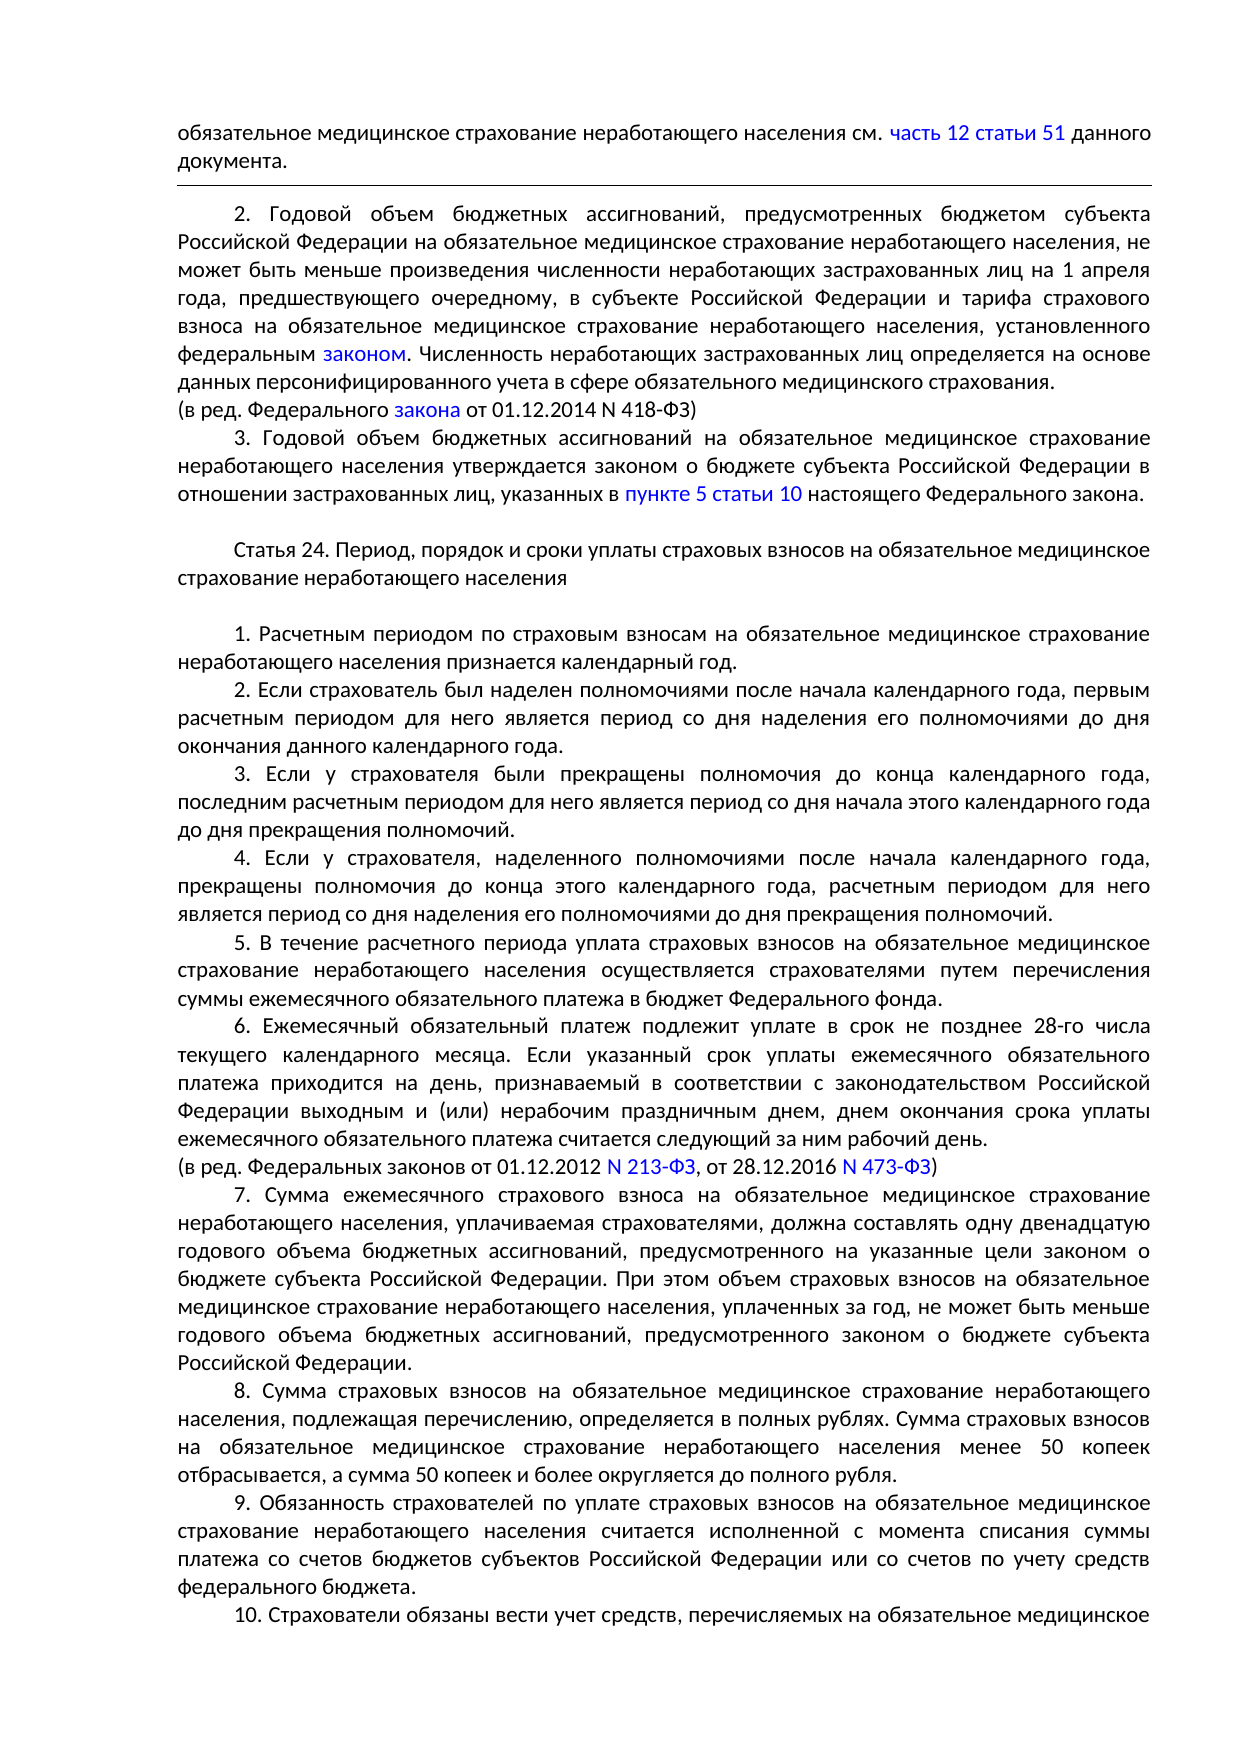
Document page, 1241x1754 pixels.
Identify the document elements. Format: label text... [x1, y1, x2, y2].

text 3. Годовой объем бюджетных ассигнований на обязательное медицинское страхование неработающего населения утверждается законом о бюджете субъекта Российской Федерации в отношении застрахованных лиц, указанных в пункте 5 статьи 10 настоящего Федерального закона. [177, 423, 1152, 507]
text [177, 1600, 1152, 1628]
text 2. Если страхователь был наделен полномочиями после начала календарного года, первым расчетным периодом для него является период со дня наделения его полномочиями до дня окончания данного календарного года. [177, 675, 1152, 759]
text Статья 24. Период, порядок и сроки уплаты страховых взносов на обязательное медицинское страхование неработающего населения [177, 535, 1152, 591]
text 9. Обязанность страхователей по уплате страховых взносов на обязательное медицинское страхование неработающего населения считается исполненной с момента списания суммы платежа со счетов бюджетов субъектов Российской Федерации или со счетов по учету средств федерального бюджета. [177, 1488, 1152, 1600]
text 7. Сумма ежемесячного страхового взноса на обязательное медицинское страхование неработающего населения, уплачиваемая страхователями, должна составлять одну двенадцатую годового объема бюджетных ассигнований, предусмотренного на указанные цели законом о бюджете субъекта Российской Федерации. При этом объем страховых взносов на обязательное медицинское страхование неработающего населения, уплаченных за год, не может быть меньше годового объема бюджетных ассигнований, предусмотренного законом о бюджете субъекта Российской Федерации. [177, 1180, 1152, 1376]
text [177, 118, 1152, 174]
text 2. Годовой объем бюджетных ассигнований, предусмотренных бюджетом субъекта Российской Федерации на обязательное медицинское страхование неработающего населения, не может быть меньше произведения численности неработающих застрахованных лиц на 1 апреля года, предшествующего очередному, в субъекте Российской Федерации и тарифа страхового взноса на обязательное медицинское страхование неработающего населения, установленного федеральным законом. Численность неработающих застрахованных лиц определяется на основе данных персонифицированного учета в сфере обязательного медицинского страхования. [177, 199, 1152, 395]
text 1. Расчетным периодом по страховым взносам на обязательное медицинское страхование неработающего населения признается календарный год. [177, 619, 1152, 675]
text 8. Сумма страховых взносов на обязательное медицинское страхование неработающего населения, подлежащая перечислению, определяется в полных рублях. Сумма страховых взносов на обязательное медицинское страхование неработающего населения менее 50 копеек отбрасывается, а сумма 50 копеек и более округляется до полного рубля. [177, 1376, 1152, 1488]
text (в ред. Федерального закона от 01.12.2014 N 418-ФЗ) [177, 395, 1152, 423]
text 5. В течение расчетного периода уплата страховых взносов на обязательное медицинское страхование неработающего населения осуществляется страхователями путем перечисления суммы ежемесячного обязательного платежа в бюджет Федерального фонда. [177, 928, 1152, 1012]
text 4. Если у страхователя, наделенного полномочиями после начала календарного года, прекращены полномочия до конца этого календарного года, расчетным периодом для него является период со дня наделения его полномочиями до дня прекращения полномочий. [177, 843, 1152, 928]
text (в ред. Федеральных законов от 01.12.2012 N 213-ФЗ, от 28.12.2016 N 473-ФЗ) [177, 1152, 1152, 1180]
text 3. Если у страхователя были прекращены полномочия до конца календарного года, последним расчетным периодом для него является период со дня начала этого календарного года до дня прекращения полномочий. [177, 759, 1152, 843]
text 6. Ежемесячный обязательный платеж подлежит уплате в срок не позднее 28-го числа текущего календарного месяца. Если указанный срок уплаты ежемесячного обязательного платежа приходится на день, признаваемый в соответствии с законодательством Российской Федерации выходным и (или) нерабочим праздничным днем, днем окончания срока уплаты ежемесячного обязательного платежа считается следующий за ним рабочий день. [177, 1012, 1152, 1152]
